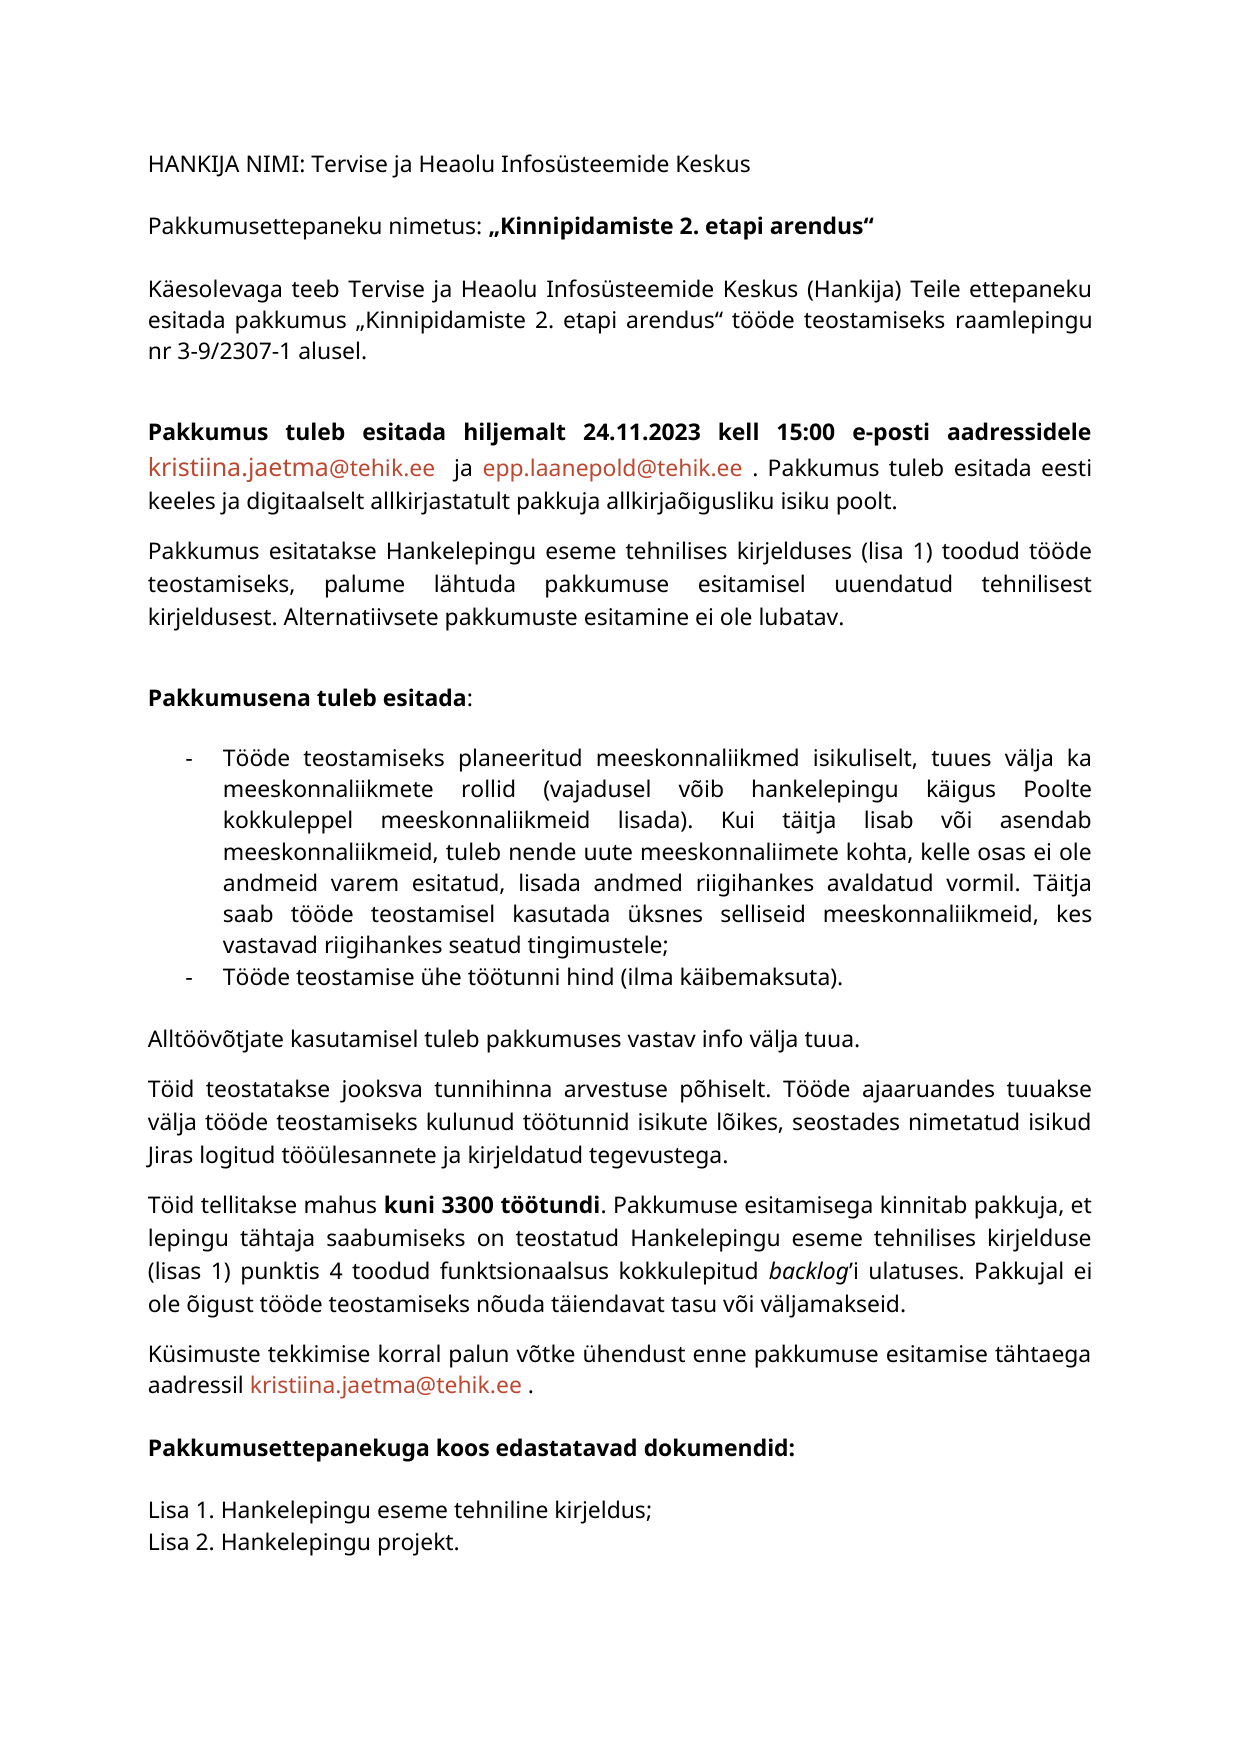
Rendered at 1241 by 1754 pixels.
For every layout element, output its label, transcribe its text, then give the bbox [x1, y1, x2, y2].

text Lisa 1. Hankelepingu eseme tehniline kirjeldus; [148, 1494, 1093, 1525]
text Pakkumus esitatakse Hankelepingu eseme tehnilises kirjelduses (lisa 1) toodud tööde teostamiseks, palume lähtuda pakkumuse esitamisel uuendatud tehnilisest kirjeldusest. Alternatiivsete pakkumuste esitamine ei ole lubatav. [148, 535, 1093, 633]
text HANKIJA NIMI: Tervise ja Heaolu Infosüsteemide Keskus [148, 148, 1093, 179]
text Töid tellitakse mahus kuni 3300 töötundi. Pakkumuse esitamisega kinnitab pakkuja, et lepingu tähtaja saabumiseks on teostatud Hankelepingu eseme tehnilises kirjelduse (lisas 1) punktis 4 toodud funktsionaalsus kokkulepitud backlog’i ulatuses. Pakkujal ei ole õigust tööde teostamiseks nõuda täiendavat tasu või väljamakseid. [148, 1189, 1093, 1319]
text Pakkumusettepanekuga koos edastatavad dokumendid: [148, 1432, 1093, 1463]
text Käesolevaga teeb Tervise ja Heaolu Infosüsteemide Keskus (Hankija) Teile ettepaneku esitada pakkumus „Kinnipidamiste 2. etapi arendus“ tööde teostamiseks raamlepingu nr 3-9/2307-1 alusel. [148, 273, 1093, 366]
text Pakkumusettepaneku nimetus: „Kinnipidamiste 2. etapi arendus“ [148, 210, 1093, 241]
text Töid teostatakse jooksva tunnihinna arvestuse põhiselt. Tööde ajaaruandes tuuakse välja tööde teostamiseks kulunud töötunnid isikute lõikes, seostades nimetatud isikud Jiras logitud tööülesannete ja kirjeldatud tegevustega. [148, 1073, 1093, 1170]
list Tööde teostamiseks planeeritud meeskonnaliikmed isikuliselt, tuues välja ka meeskonnaliikmete rollid (vajadusel võib hankelepingu käigus Poolte kokkuleppel meeskonnaliikmeid lisada). Kui täitja lisab või asendab meeskonnaliikmeid, tuleb nende uute meeskonnaliimete kohta, kelle osas ei ole andmeid varem esitatud, lisada andmed riigihankes avaldatud vormil. Täitja saab tööde teostamisel kasutada üksnes selliseid meeskonnaliikmeid, kes vastavad riigihankes seatud tingimustele; [185, 742, 1093, 960]
list Tööde teostamise ühe töötunni hind (ilma käibemaksuta). [185, 960, 1093, 992]
text Pakkumus tuleb esitada hiljemalt 24.11.2023 kell 15:00 e-posti aadressidele kristiina.jaetma@tehik.ee ja epp.laanepold@tehik.ee . Pakkumus tuleb esitada eesti keeles ja digitaalselt allkirjastatult pakkuja allkirjaõigusliku isiku poolt. [148, 416, 1093, 517]
text Pakkumusena tuleb esitada: [148, 682, 1093, 742]
text Alltöövõtjate kasutamisel tuleb pakkumuses vastav info välja tuua. [148, 1023, 1093, 1054]
text Lisa 2. Hankelepingu projekt. [148, 1525, 1093, 1557]
text Küsimuste tekkimise korral palun võtke ühendust enne pakkumuse esitamise tähtaega aadressil kristiina.jaetma@tehik.ee . [148, 1338, 1093, 1400]
